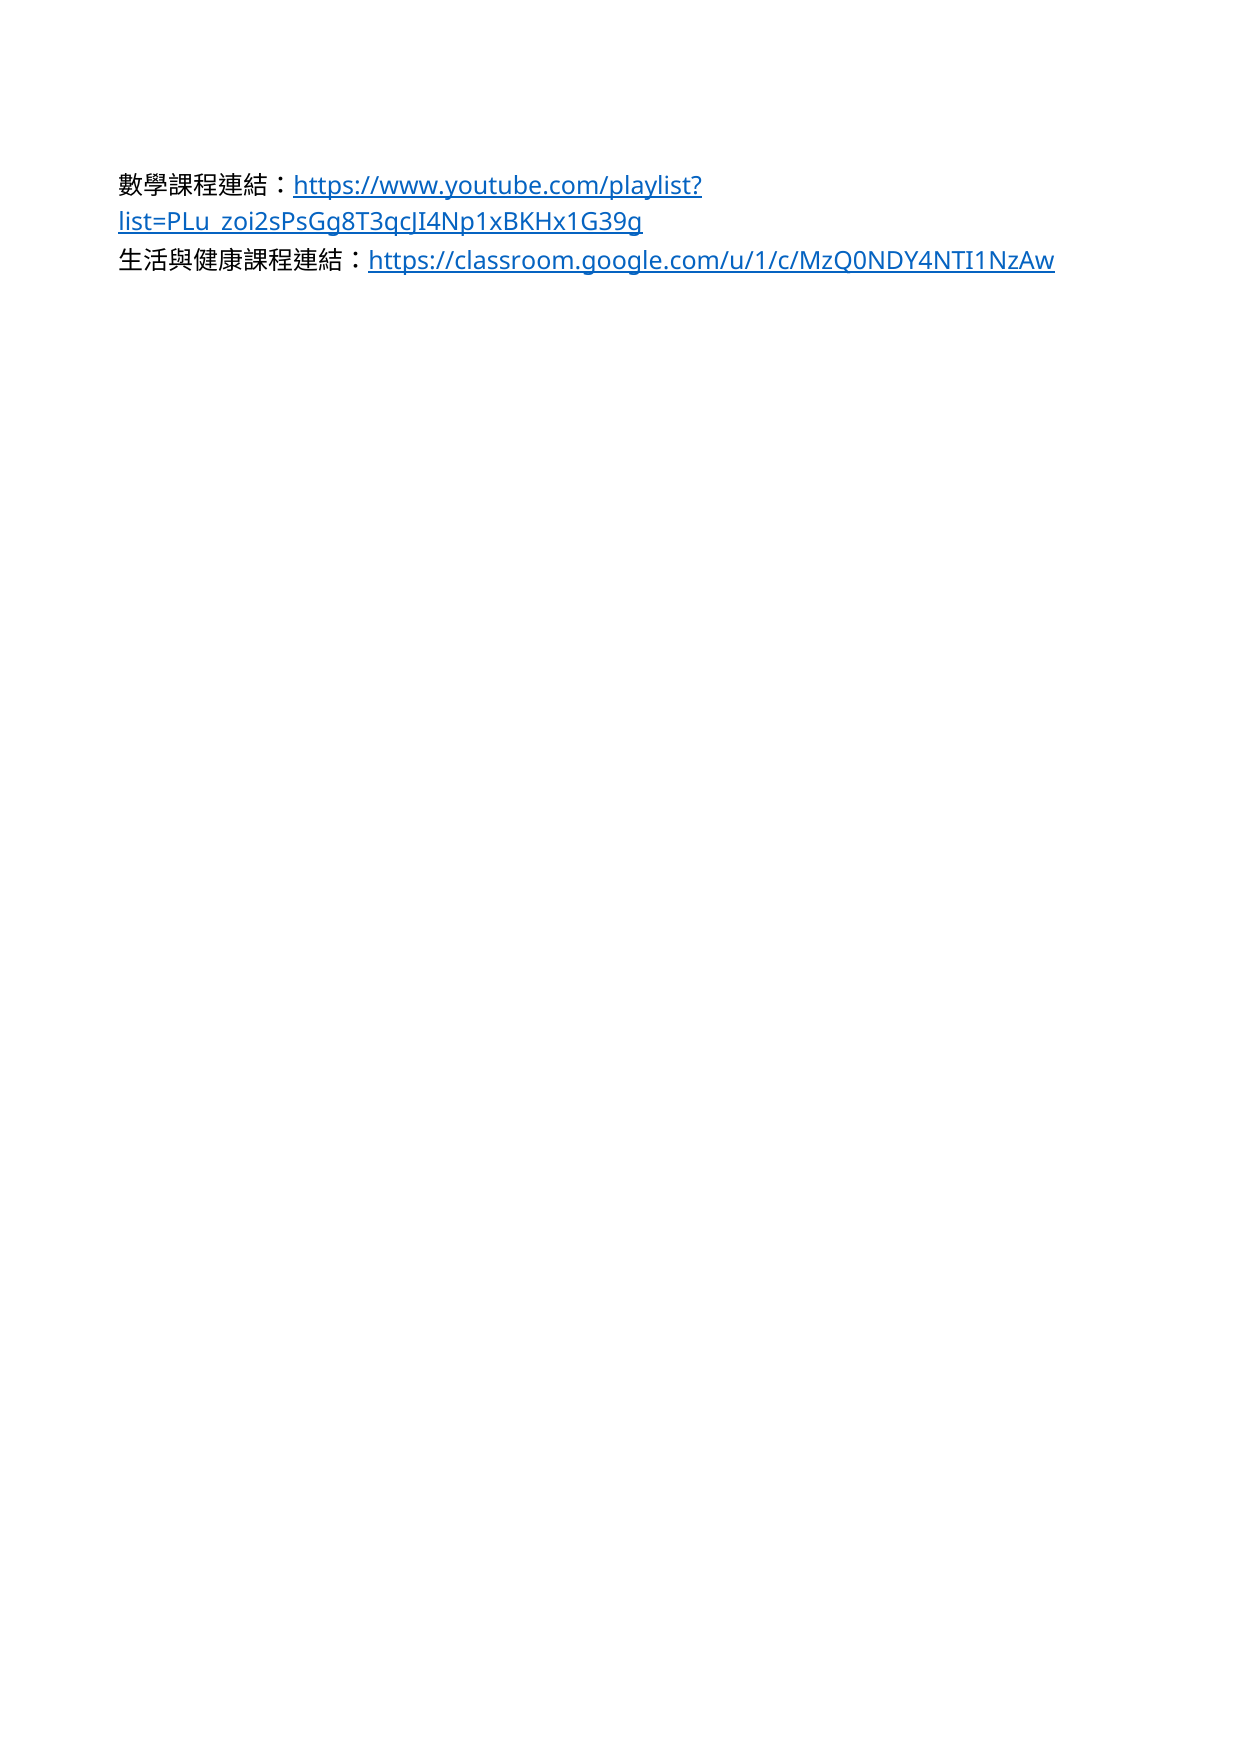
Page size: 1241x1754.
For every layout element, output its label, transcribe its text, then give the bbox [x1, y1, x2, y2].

text 生活與健康課程連結：https://classroom.google.com/u/1/c/MzQ0NDY4NTI1NzAw [118, 239, 1122, 277]
text 數學課程連結：https://www.youtube.com/playlist?list=PLu_zoi2sPsGg8T3qcJI4Np1xBKHx1G39g [118, 164, 1122, 239]
